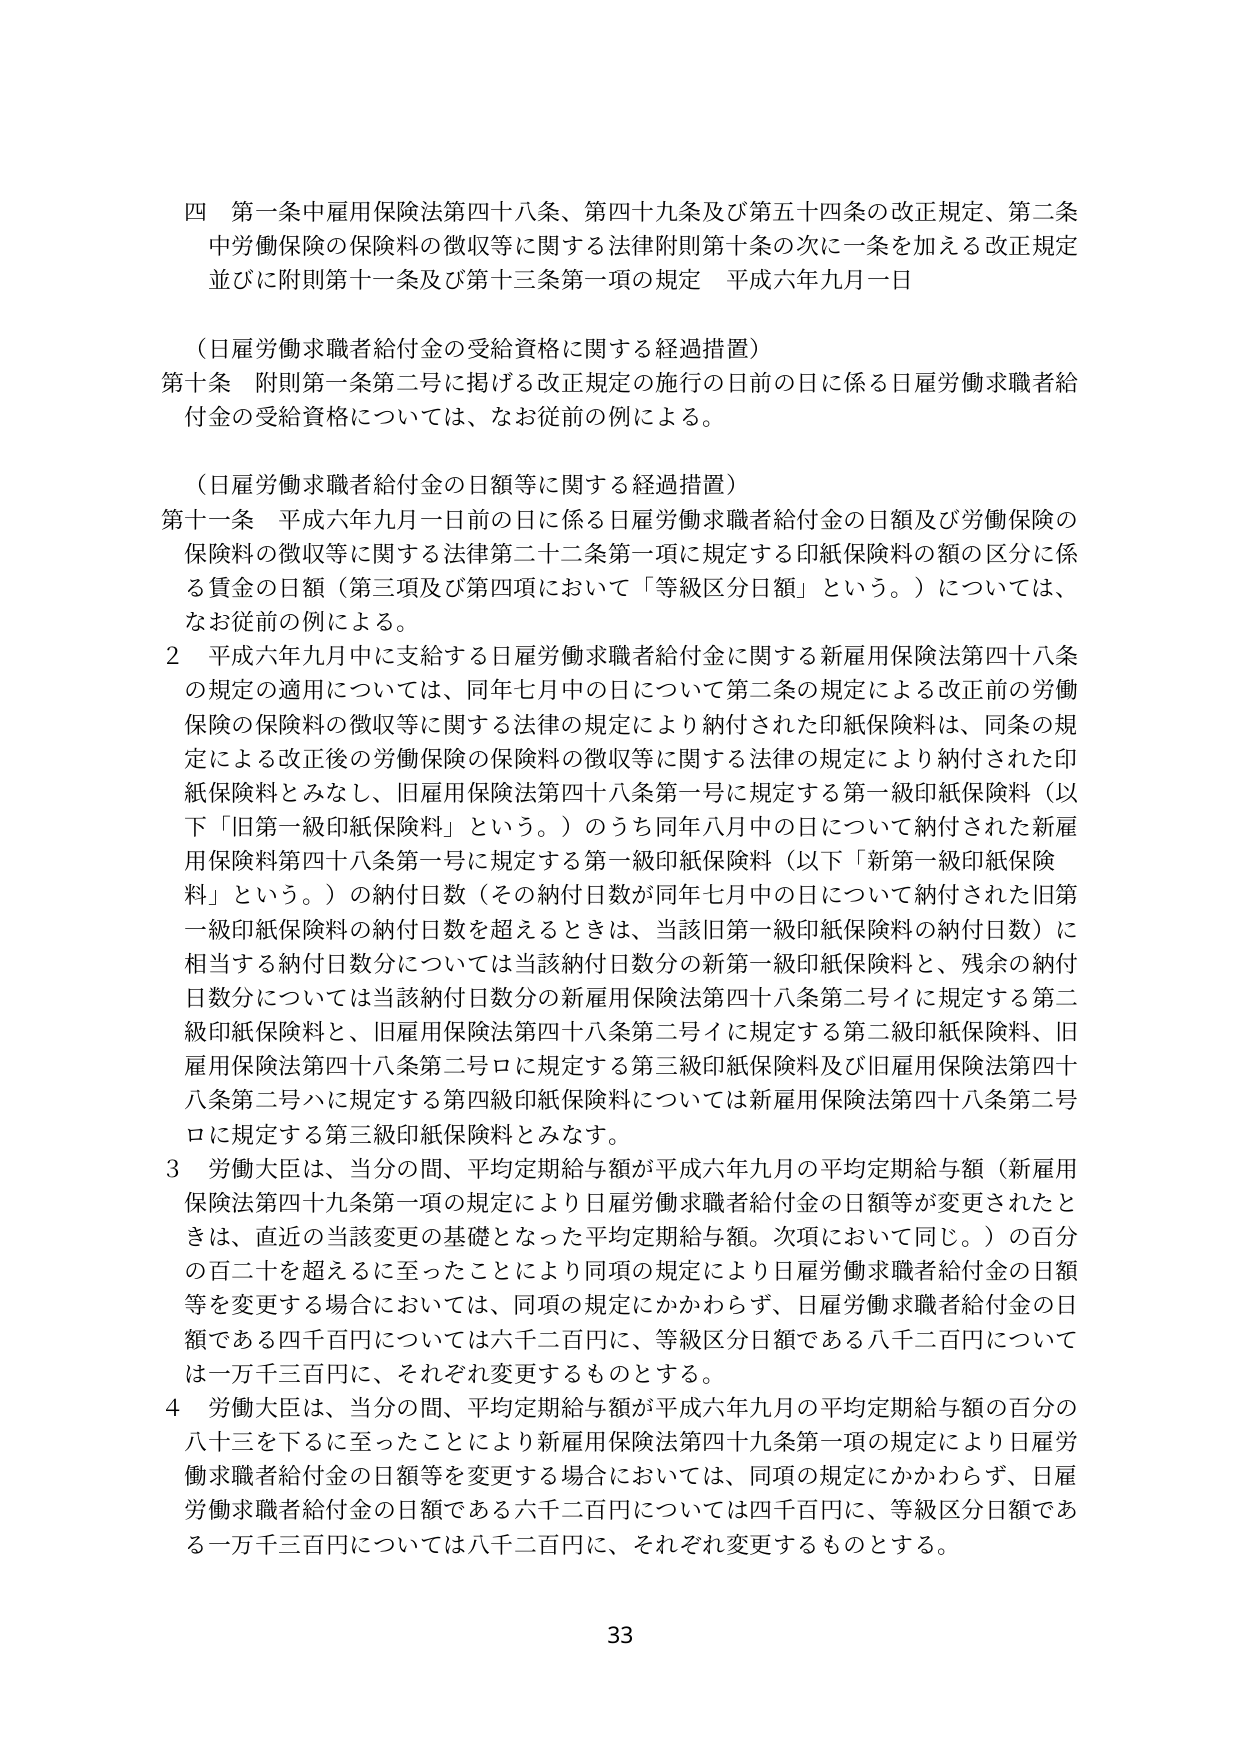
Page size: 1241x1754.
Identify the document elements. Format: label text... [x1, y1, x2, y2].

text （日雇労働求職者給付金の受給資格に関する経過措置） [184, 330, 1079, 364]
text ２ 平成六年九月中に支給する日雇労働求職者給付金に関する新雇用保険法第四十八条の規定の適用については、同年七月中の日について第二条の規定による改正前の労働保険の保険料の徴収等に関する法律の規定により納付された印紙保険料は、同条の規定による改正後の労働保険の保険料の徴収等に関する法律の規定により納付された印紙保険料とみなし、旧雇用保険法第四十八条第一号に規定する第一級印紙保険料（以下「旧第一級印紙保険料」という。）のうち同年八月中の日について納付された新雇用保険料第四十八条第一号に規定する第一級印紙保険料（以下「新第一級印紙保険料」という。）の納付日数（その納付日数が同年七月中の日について納付された旧第一級印紙保険料の納付日数を超えるときは、当該旧第一級印紙保険料の納付日数）に相当する納付日数分については当該納付日数分の新第一級印紙保険料と、残余の納付日数分については当該納付日数分の新雇用保険法第四十八条第二号イに規定する第二級印紙保険料と、旧雇用保険法第四十八条第二号イに規定する第二級印紙保険料、旧雇用保険法第四十八条第二号ロに規定する第三級印紙保険料及び旧雇用保険法第四十八条第二号ハに規定する第四級印紙保険料については新雇用保険法第四十八条第二号ロに規定する第三級印紙保険料とみなす。 [161, 638, 1079, 1150]
text （日雇労働求職者給付金の日額等に関する経過措置） [184, 467, 1079, 501]
text 第十一条 平成六年九月一日前の日に係る日雇労働求職者給付金の日額及び労働保険の保険料の徴収等に関する法律第二十二条第一項に規定する印紙保険料の額の区分に係る賃金の日額（第三項及び第四項において「等級区分日額」という。）については、なお従前の例による。 [161, 501, 1079, 638]
text ４ 労働大臣は、当分の間、平均定期給与額が平成六年九月の平均定期給与額の百分の八十三を下るに至ったことにより新雇用保険法第四十九条第一項の規定により日雇労働求職者給付金の日額等を変更する場合においては、同項の規定にかかわらず、日雇労働求職者給付金の日額である六千二百円については四千百円に、等級区分日額である一万千三百円については八千二百円に、それぞれ変更するものとする。 [161, 1389, 1079, 1560]
text ３ 労働大臣は、当分の間、平均定期給与額が平成六年九月の平均定期給与額（新雇用保険法第四十九条第一項の規定により日雇労働求職者給付金の日額等が変更されたときは、直近の当該変更の基礎となった平均定期給与額。次項において同じ。）の百分の百二十を超えるに至ったことにより同項の規定により日雇労働求職者給付金の日額等を変更する場合においては、同項の規定にかかわらず、日雇労働求職者給付金の日額である四千百円については六千二百円に、等級区分日額である八千二百円については一万千三百円に、それぞれ変更するものとする。 [161, 1150, 1079, 1389]
text 第十条 附則第一条第二号に掲げる改正規定の施行の日前の日に係る日雇労働求職者給付金の受給資格については、なお従前の例による。 [161, 364, 1079, 433]
text 四 第一条中雇用保険法第四十八条、第四十九条及び第五十四条の改正規定、第二条中労働保険の保険料の徴収等に関する法律附則第十条の次に一条を加える改正規定並びに附則第十一条及び第十三条第一項の規定 平成六年九月一日 [184, 194, 1079, 296]
